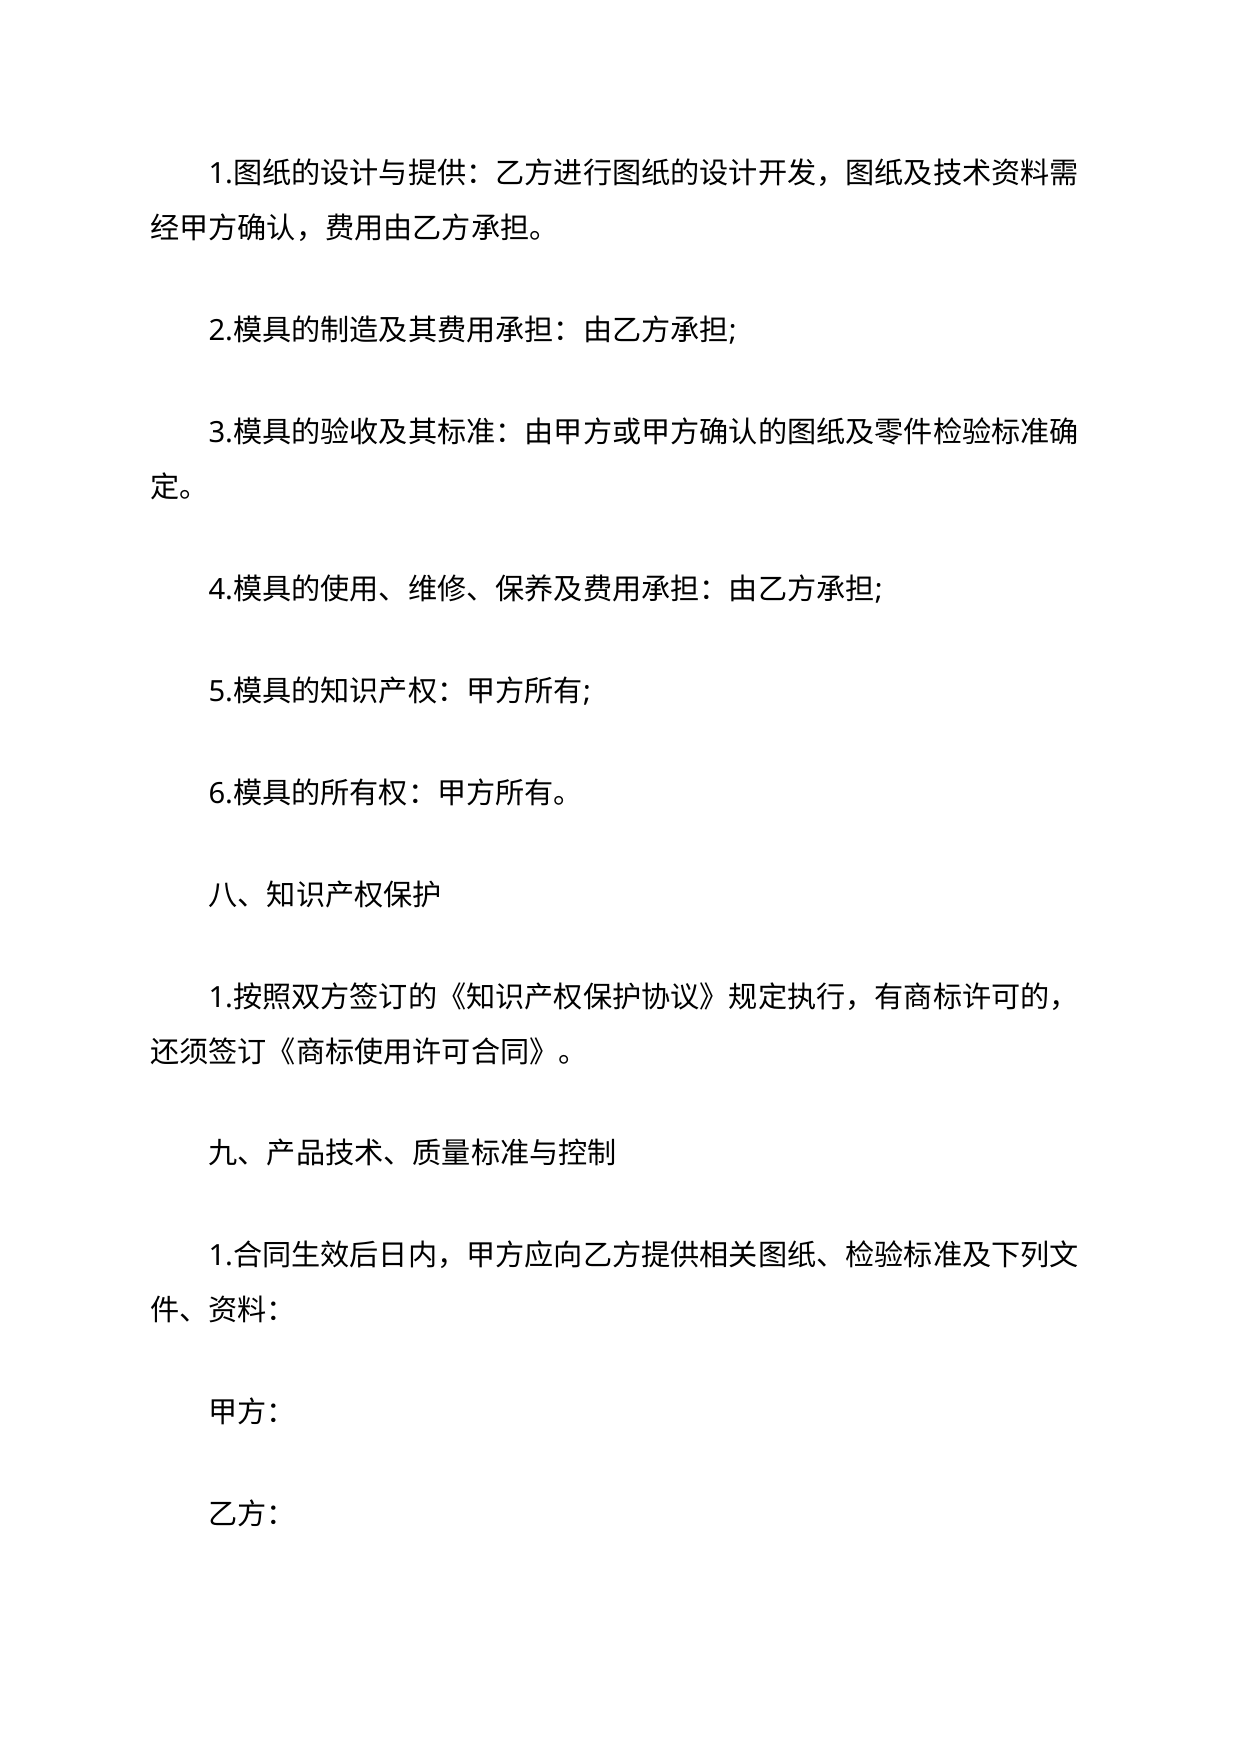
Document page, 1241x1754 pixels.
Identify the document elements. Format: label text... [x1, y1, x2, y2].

text 2.模具的制造及其费用承担：由乙方承担; [150, 307, 1090, 349]
text 1.按照双方签订的《知识产权保护协议》规定执行，有商标许可的，还须签订《商标使用许可合同》。 [150, 973, 1090, 1071]
text 甲方： [150, 1388, 1090, 1431]
text 4.模具的使用、维修、保养及费用承担：由乙方承担; [150, 566, 1090, 608]
text 九、产品技术、质量标准与控制 [150, 1130, 1090, 1172]
text 1.图纸的设计与提供：乙方进行图纸的设计开发，图纸及技术资料需经甲方确认，费用由乙方承担。 [150, 150, 1090, 247]
text 八、知识产权保护 [150, 871, 1090, 914]
text 3.模具的验收及其标准：由甲方或甲方确认的图纸及零件检验标准确定。 [150, 409, 1090, 506]
text 1.合同生效后日内，甲方应向乙方提供相关图纸、检验标准及下列文件、资料： [150, 1232, 1090, 1329]
text 6.模具的所有权：甲方所有。 [150, 769, 1090, 812]
text 乙方： [150, 1490, 1090, 1533]
text 5.模具的知识产权：甲方所有; [150, 667, 1090, 710]
